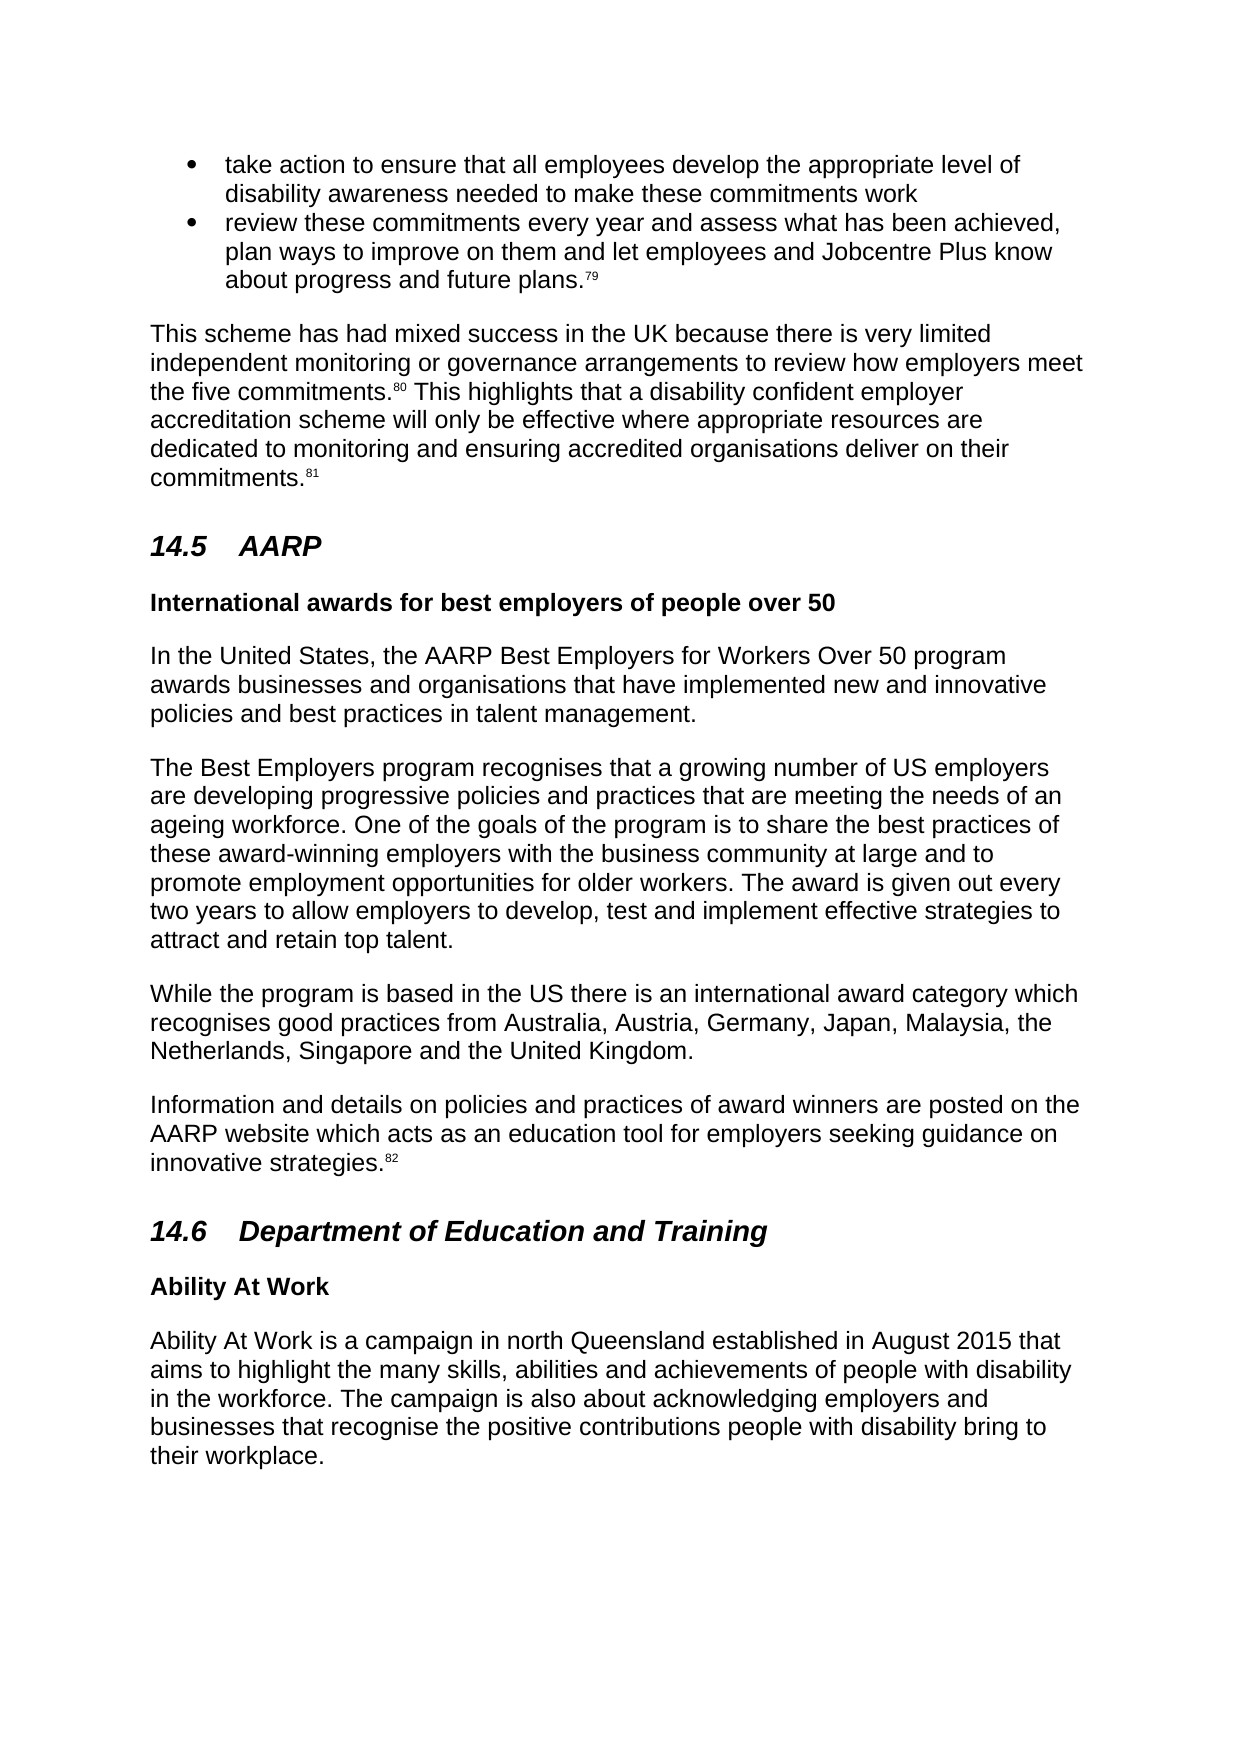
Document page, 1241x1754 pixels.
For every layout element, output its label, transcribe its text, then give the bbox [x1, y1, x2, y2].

text While the program is based in the US there is an international award category which recognises good practices from Australia, Austria, Germany, Japan, Malaysia, the Netherlands, Singapore and the United Kingdom. [150, 979, 1090, 1065]
text Information and details on policies and practices of award winners are posted on the AARP website which acts as an education tool for employers seeking guidance on innovative strategies. [150, 1090, 1090, 1176]
list review these commitments every year and assess what has been achieved, plan ways to improve on them and let employees and Jobcentre Plus know about progress and future plans. [187, 208, 1090, 294]
text In the United States, the AARP Best Employers for Workers Over 50 program awards businesses and organisations that have implemented new and innovative policies and best practices in talent management. [150, 641, 1090, 727]
text Ability At Work is a campaign in north Queensland established in August 2015 that aims to highlight the many skills, abilities and achievements of people with disability in the workforce. The campaign is also about acknowledging employers and businesses that recognise the positive contributions people with disability bring to their workplace. [150, 1326, 1090, 1470]
subtitle Department of Education and Training [150, 1214, 1090, 1247]
text This scheme has had mixed success in the UK because there is very limited independent monitoring or governance arrangements to review how employers meet the five commitments. This highlights that a disability confident employer accreditation scheme will only be effective where appropriate resources are dedicated to monitoring and ensuring accredited organisations deliver on their commitments. [150, 319, 1090, 491]
subtitle AARP [150, 529, 1090, 562]
list take action to ensure that all employees develop the appropriate level of disability awareness needed to make these commitments work [187, 150, 1090, 208]
text International awards for best employers of people over 50 [150, 587, 1090, 616]
text The Best Employers program recognises that a growing number of US employers are developing progressive policies and practices that are meeting the needs of an ageing workforce. One of the goals of the program is to share the best practices of these award-winning employers with the business community at large and to promote employment opportunities for older workers. The award is given out every two years to allow employers to develop, test and implement effective strategies to attract and retain top talent. [150, 752, 1090, 954]
text Ability At Work [150, 1272, 1090, 1301]
